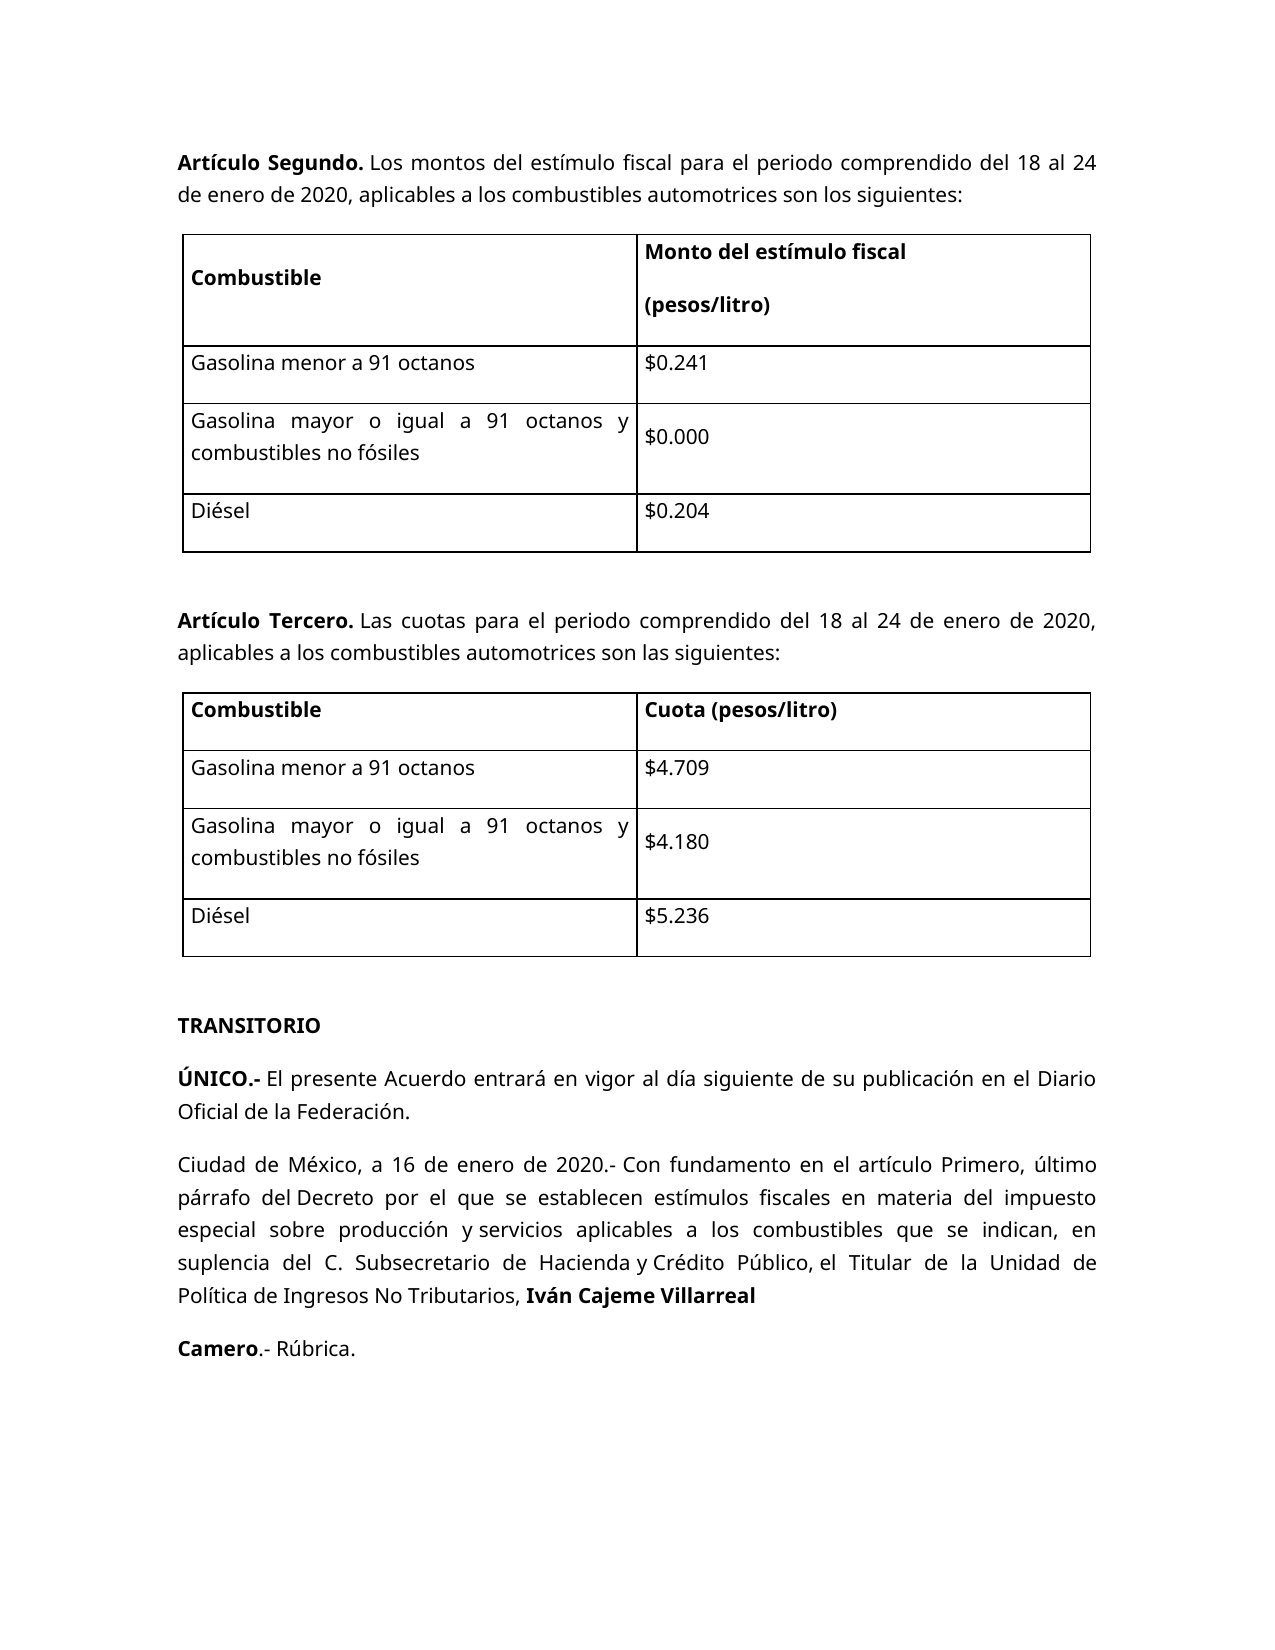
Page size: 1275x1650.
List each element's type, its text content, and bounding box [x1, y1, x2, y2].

table_cell $0.000 [638, 404, 1090, 493]
table_header Cuota (pesos/litro) [638, 694, 1090, 750]
text Artículo Tercero. Las cuotas para el periodo comprendido del 18 al 24 de enero de 2020, aplicables a los combustibles automotrices son las siguientes: [177, 606, 1098, 667]
table_cell $4.709 [638, 751, 1090, 808]
table_cell $4.180 [638, 809, 1090, 898]
text Camero.- Rúbrica. [177, 1334, 1098, 1363]
table_header Monto del estímulo fiscal (pesos/litro) [638, 235, 1090, 345]
table_cell Diésel [184, 495, 636, 551]
table_cell Gasolina mayor o igual a 91 octanos y combustibles no fósiles [184, 404, 636, 493]
text TRANSITORIO [177, 1011, 1098, 1039]
text ÚNICO.- El presente Acuerdo entrará en vigor al día siguiente de su publicación en el Diario Oficial de la Federación. [177, 1064, 1098, 1125]
table_cell Gasolina mayor o igual a 91 octanos y combustibles no fósiles [184, 809, 636, 898]
table_cell $0.241 [638, 347, 1090, 403]
table_header Combustible [184, 694, 636, 750]
table_cell Gasolina menor a 91 octanos [184, 751, 636, 808]
table_cell $0.204 [638, 495, 1090, 551]
text Artículo Segundo. Los montos del estímulo fiscal para el periodo comprendido del 18 al 24 de enero de 2020, aplicables a los combustibles automotrices son los siguientes: [177, 148, 1098, 209]
text Ciudad de México, a 16 de enero de 2020.- Con fundamento en el artículo Primero, último párrafo del Decreto por el que se establecen estímulos fiscales en materia del impuesto especial sobre producción y servicios aplicables a los combustibles que se indican, en suplencia del C. Subsecretario de Hacienda y Crédito Público, el Titular de la Unidad de Política de Ingresos No Tributarios, Iván Cajeme Villarreal [177, 1150, 1098, 1309]
table_cell Gasolina menor a 91 octanos [184, 347, 636, 403]
table_cell Diésel [184, 900, 636, 956]
table_header Combustible [184, 235, 636, 345]
table_cell $5.236 [638, 900, 1090, 956]
